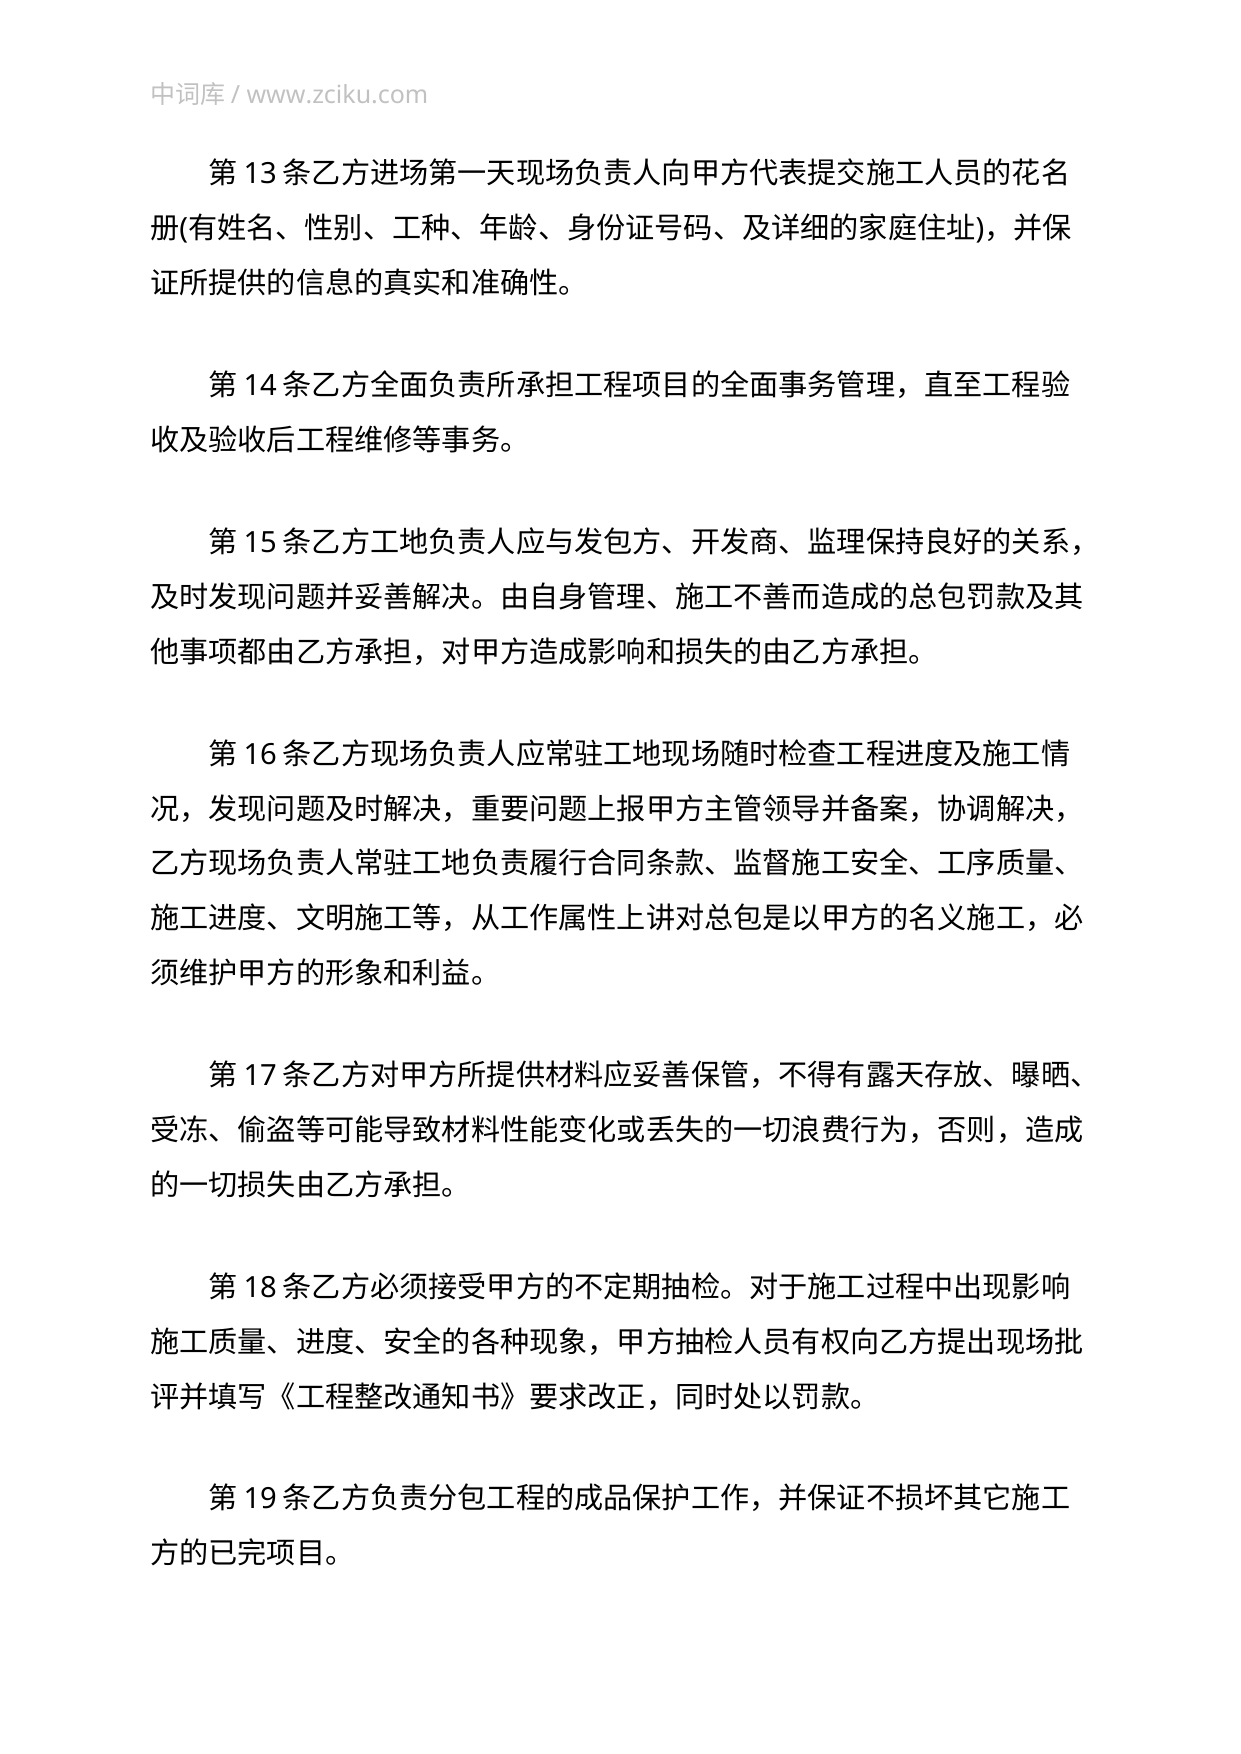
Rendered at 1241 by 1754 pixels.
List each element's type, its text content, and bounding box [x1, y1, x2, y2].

text 第14条乙方全面负责所承担工程项目的全面事务管理，直至工程验收及验收后工程维修等事务。 [150, 362, 1090, 459]
text 第15条乙方工地负责人应与发包方、开发商、监理保持良好的关系，及时发现问题并妥善解决。由自身管理、施工不善而造成的总包罚款及其他事项都由乙方承担，对甲方造成影响和损失的由乙方承担。 [150, 518, 1090, 671]
text 第13条乙方进场第一天现场负责人向甲方代表提交施工人员的花名册(有姓名、性别、工种、年龄、身份证号码、及详细的家庭住址)，并保证所提供的信息的真实和准确性。 [150, 150, 1090, 302]
text 第19条乙方负责分包工程的成品保护工作，并保证不损坏其它施工方的已完项目。 [150, 1475, 1090, 1572]
text 第17条乙方对甲方所提供材料应妥善保管，不得有露天存放、曝晒、受冻、偷盗等可能导致材料性能变化或丢失的一切浪费行为，否则，造成的一切损失由乙方承担。 [150, 1052, 1090, 1204]
text 第18条乙方必须接受甲方的不定期抽检。对于施工过程中出现影响施工质量、进度、安全的各种现象，甲方抽检人员有权向乙方提出现场批评并填写《工程整改通知书》要求改正，同时处以罚款。 [150, 1263, 1090, 1416]
text 第16条乙方现场负责人应常驻工地现场随时检查工程进度及施工情况，发现问题及时解决，重要问题上报甲方主管领导并备案，协调解决，乙方现场负责人常驻工地负责履行合同条款、监督施工安全、工序质量、施工进度、文明施工等，从工作属性上讲对总包是以甲方的名义施工，必须维护甲方的形象和利益。 [150, 730, 1090, 992]
